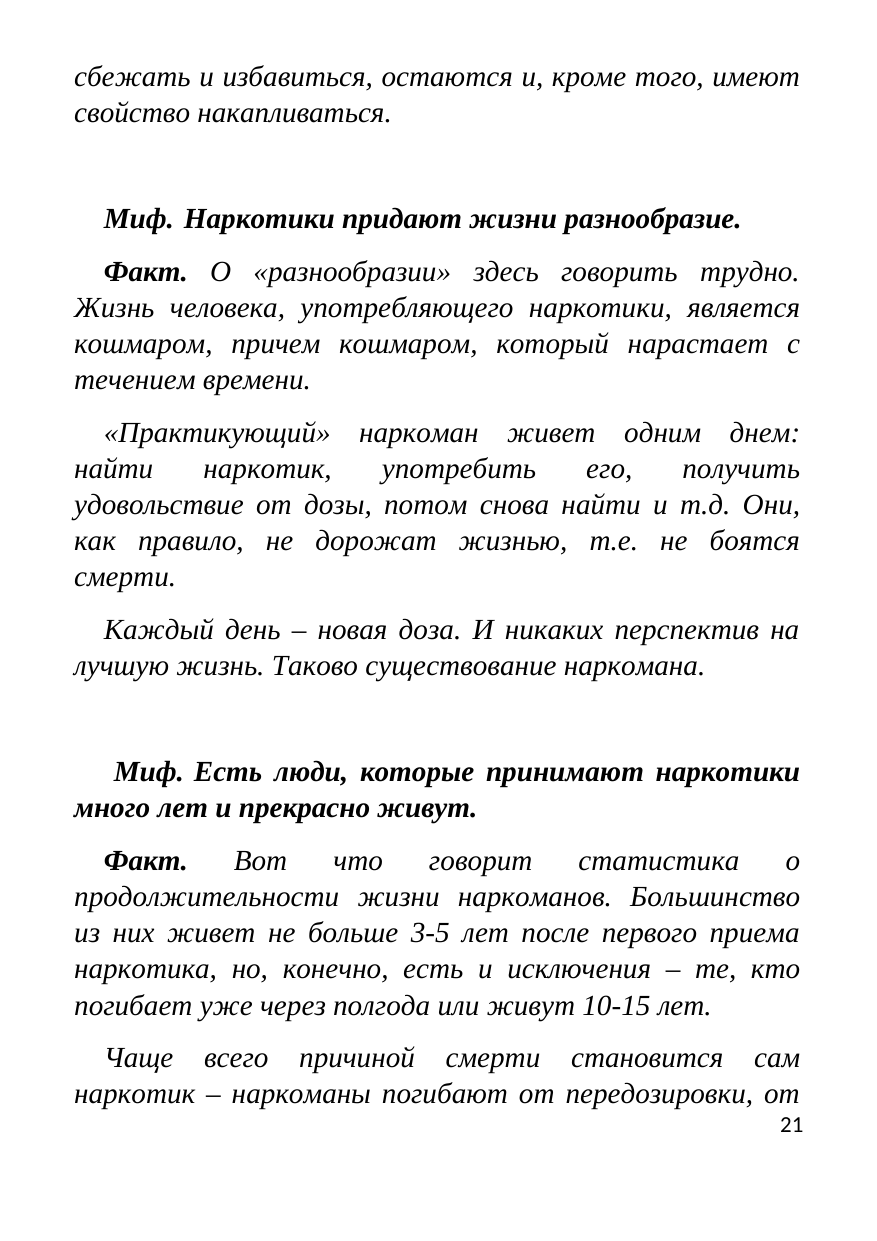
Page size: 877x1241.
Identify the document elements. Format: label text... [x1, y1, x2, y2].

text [74, 1040, 803, 1110]
text Миф. Наркотики придают жизни разнообразие. [74, 201, 803, 234]
text Факт. О «разнообразии» здесь говорить трудно. Жизнь человека, употребляющего наркотики, является кошмаром, причем кошмаром, который нарастает с течением времени. [74, 254, 803, 396]
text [74, 59, 803, 129]
text Факт. Вот что говорит статистика о продолжительности жизни наркоманов. Большинство из них живет не больше 3-5 лет после первого приема наркотика, но, конечно, есть и исключения – те, кто погибает уже через полгода или живут 10-15 лет. [74, 843, 803, 1021]
text Каждый день – новая доза. И никаких перспектив на лучшую жизнь. Таково существование наркомана. [74, 612, 803, 682]
text Миф. Есть люди, которые принимают наркотики много лет и прекрасно живут. [74, 754, 803, 824]
text «Практикующий» наркоман живет одним днем: найти наркотик, употребить его, получить удовольствие от дозы, потом снова найти и т.д. Они, как правило, не дорожат жизнью, т.е. не боятся смерти. [74, 415, 803, 593]
